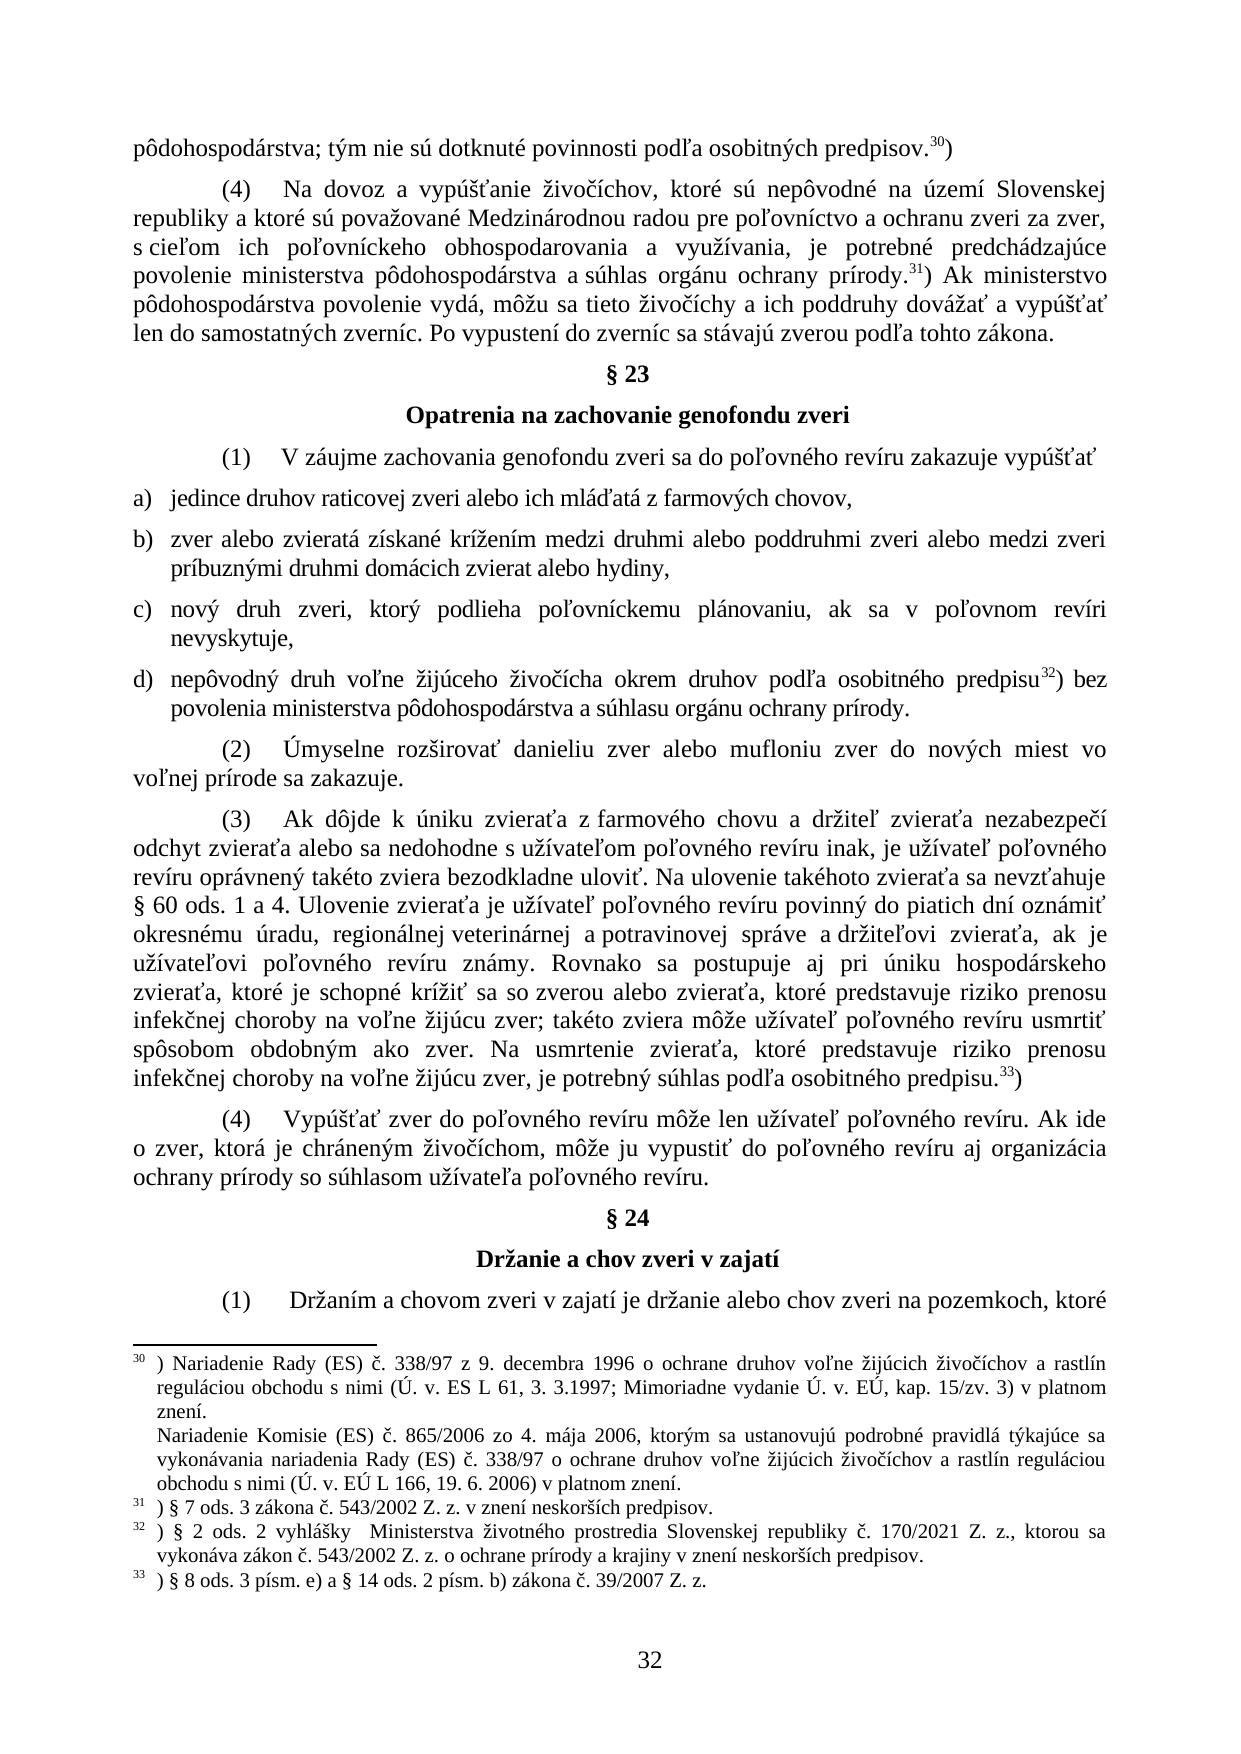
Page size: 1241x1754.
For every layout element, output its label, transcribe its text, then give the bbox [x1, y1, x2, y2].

list Úmyselne rozširovať danieliu zver alebo mufloniu zver do nových miest vo voľnej prírode sa zakazuje. [133, 734, 1107, 792]
list jedince druhov raticovej zveri alebo ich mláďatá z farmových chovov, [133, 483, 1107, 512]
subtitle Opatrenia na zachovanie genofondu zveri [148, 400, 1107, 429]
list Vypúšťať zver do poľovného revíru môže len užívateľ poľovného revíru. Ak ide o zver, ktorá je chráneným živočíchom, môže ju vypustiť do poľovného revíru aj organizácia ochrany prírody so súhlasom užívateľa poľovného revíru. [133, 1104, 1107, 1190]
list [133, 133, 1107, 162]
list V záujme zachovania genofondu zveri sa do poľovného revíru zakazuje vypúšťať [222, 442, 1107, 470]
subtitle § 23 [148, 359, 1107, 388]
subtitle Držanie a chov zveri v zajatí [148, 1244, 1107, 1273]
list Ak dôjde k úniku zvieraťa z farmového chovu a držiteľ zvieraťa nezabezpečí odchyt zvieraťa alebo sa nedohodne s užívateľom poľovného revíru inak, je užívateľ poľovného revíru oprávnený takéto zviera bezodkladne uloviť. Na ulovenie takéhoto zvieraťa sa nevzťahuje § 60 ods. 1 a 4. Ulovenie zvieraťa je užívateľ poľovného revíru povinný do piatich dní oznámiť okresnému úradu, regionálnej veterinárnej a potravinovej správe a držiteľovi zvieraťa, ak je užívateľovi poľovného revíru známy. Rovnako sa postupuje aj pri úniku hospodárskeho zvieraťa, ktoré je schopné krížiť sa so zverou alebo zvieraťa, ktoré predstavuje riziko prenosu infekčnej choroby na voľne žijúcu zver; takéto zviera môže užívateľ poľovného revíru usmrtiť spôsobom obdobným ako zver. Na usmrtenie zvieraťa, ktoré predstavuje riziko prenosu infekčnej choroby na voľne žijúcu zver, je potrebný súhlas podľa osobitného predpisu.) [133, 804, 1107, 1092]
list nepôvodný druh voľne žijúceho živočícha okrem druhov podľa osobitného predpisu) bez povolenia ministerstva pôdohospodárstva a súhlasu orgánu ochrany prírody. [133, 664, 1107, 722]
list Na dovoz a vypúšťanie živočíchov, ktoré sú nepôvodné na území Slovenskej republiky a ktoré sú považované Medzinárodnou radou pre poľovníctvo a ochranu zveri za zver, s cieľom ich poľovníckeho obhospodarovania a využívania, je potrebné predchádzajúce povolenie ministerstva pôdohospodárstva a súhlas orgánu ochrany prírody.) Ak ministerstvo pôdohospodárstva povolenie vydá, môžu sa tieto živočíchy a ich poddruhy dovážať a vypúšťať len do samostatných zverníc. Po vypustení do zverníc sa stávajú zverou podľa tohto zákona. [133, 174, 1107, 347]
subtitle § 24 [148, 1203, 1107, 1232]
list nový druh zveri, ktorý podlieha poľovníckemu plánovaniu, ak sa v poľovnom revíri nevyskytuje, [133, 594, 1107, 652]
list zver alebo zvieratá získané krížením medzi druhmi alebo poddruhmi zveri alebo medzi zveri príbuznými druhmi domácich zvierat alebo hydiny, [133, 524, 1107, 582]
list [133, 1285, 1107, 1314]
